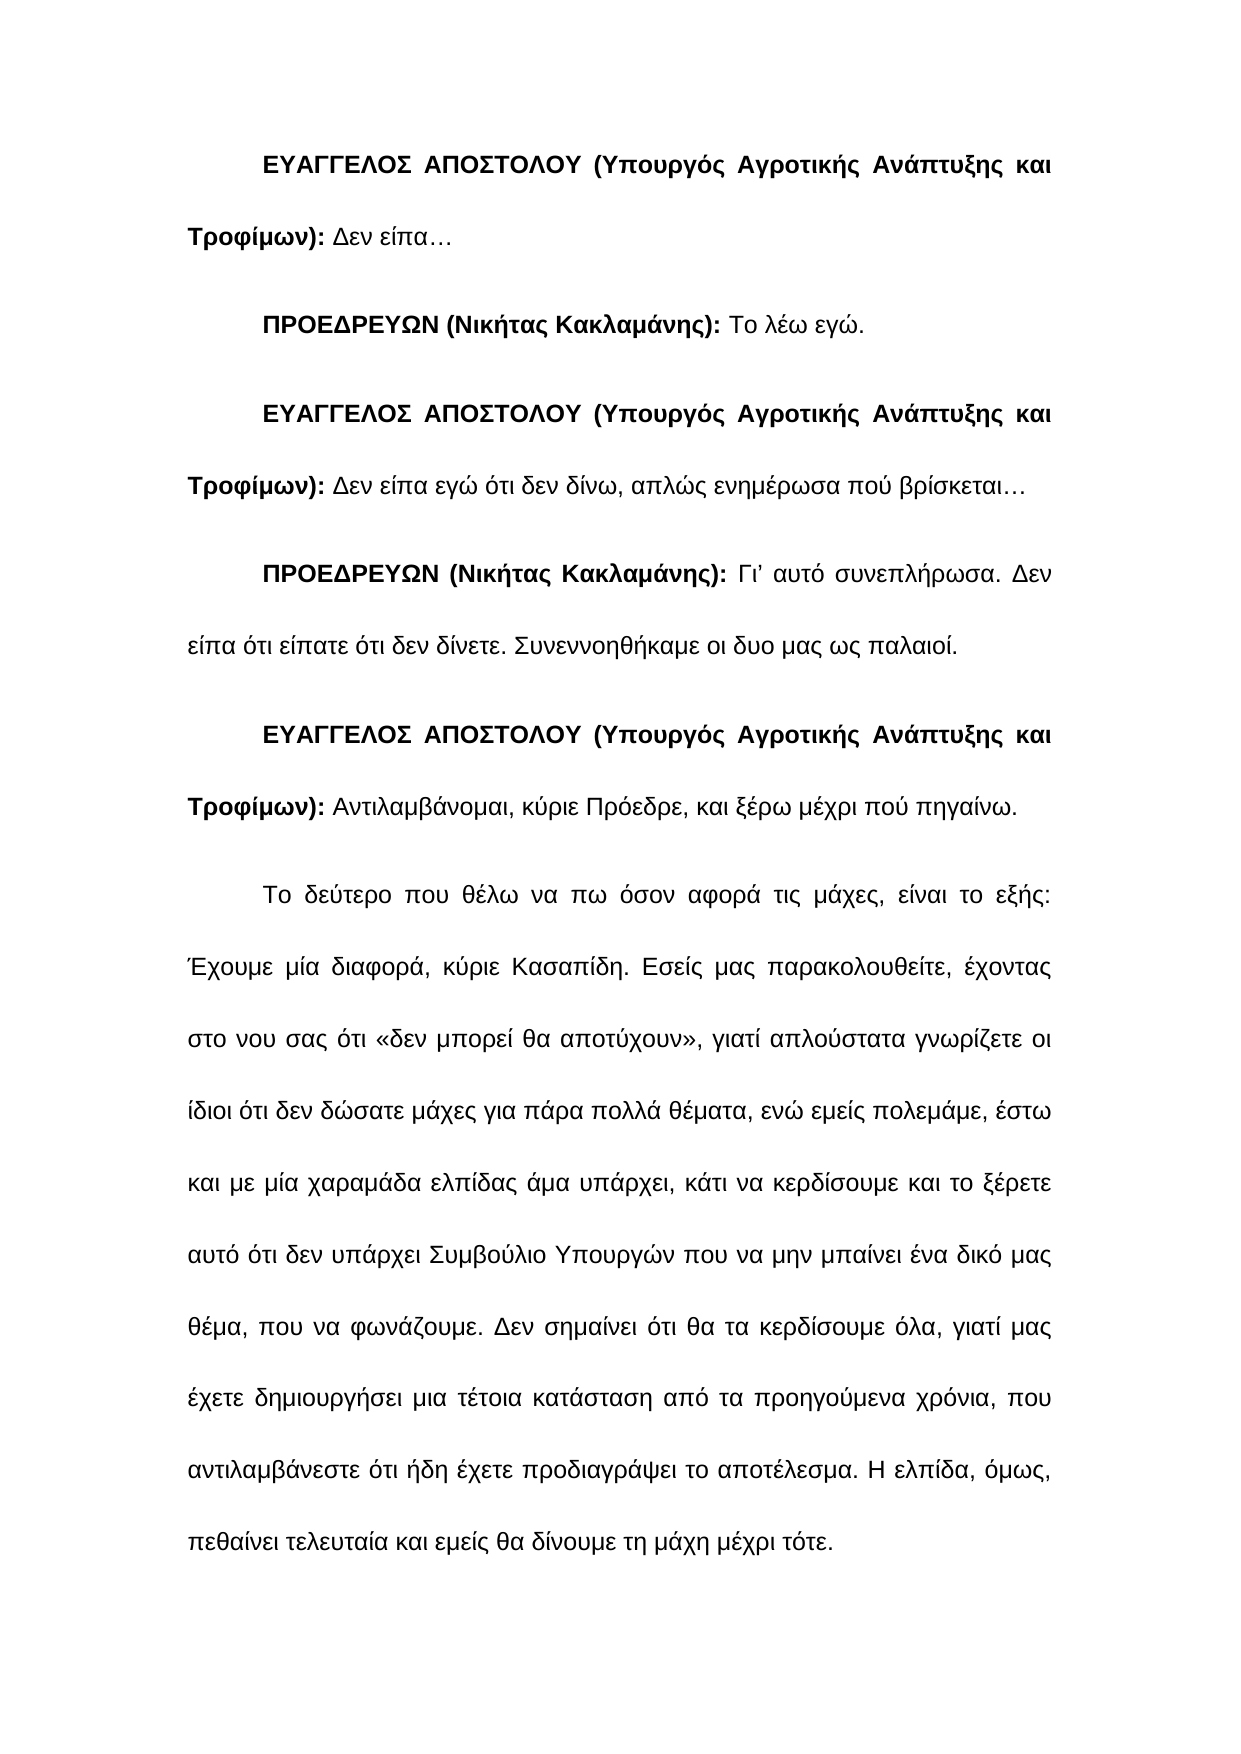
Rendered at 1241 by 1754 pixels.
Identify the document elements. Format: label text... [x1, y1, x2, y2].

text ΠΡΟΕΔΡΕΥΩΝ (Νικήτας Κακλαμάνης): Γι’ αυτό συνεπλήρωσα. Δεν είπα ότι είπατε ότι δεν δίνετε. Συνεννοηθήκαμε οι δυο μας ως παλαιοί. [187, 559, 1053, 660]
text ΕΥΑΓΓΕΛΟΣ ΑΠΟΣΤΟΛΟΥ (Υπουργός Αγροτικής Ανάπτυξης και Τροφίμων): Αντιλαμβάνομαι, κύριε Πρόεδρε, και ξέρω μέχρι πού πηγαίνω. [187, 720, 1053, 820]
text ΕΥΑΓΓΕΛΟΣ ΑΠΟΣΤΟΛΟΥ (Υπουργός Αγροτικής Ανάπτυξης και Τροφίμων): Δεν είπα εγώ ότι δεν δίνω, απλώς ενημέρωσα πού βρίσκεται… [187, 399, 1053, 499]
text Το δεύτερο που θέλω να πω όσον αφορά τις μάχες, είναι το εξής: Έχουμε μία διαφορά, κύριε Κασαπίδη. Εσείς μας παρακολουθείτε, έχοντας στο νου σας ότι «δεν μπορεί θα αποτύχουν», γιατί απλούστατα γνωρίζετε οι ίδιοι ότι δεν δώσατε μάχες για πάρα πολλά θέματα, ενώ εμείς πολεμάμε, έστω και με μία χαραμάδα ελπίδας άμα υπάρχει, κάτι να κερδίσουμε και το ξέρετε αυτό ότι δεν υπάρχει Συμβούλιο Υπουργών που να μην μπαίνει ένα δικό μας θέμα, που να φωνάζουμε. Δεν σημαίνει ότι θα τα κερδίσουμε όλα, γιατί μας έχετε δημιουργήσει μια τέτοια κατάσταση από τα προηγούμενα χρόνια, που αντιλαμβάνεστε ότι ήδη έχετε προδιαγράψει το αποτέλεσμα. Η ελπίδα, όμως, πεθαίνει τελευταία και εμείς θα δίνουμε τη μάχη μέχρι τότε. [187, 880, 1053, 1556]
text ΕΥΑΓΓΕΛΟΣ ΑΠΟΣΤΟΛΟΥ (Υπουργός Αγροτικής Ανάπτυξης και Τροφίμων): Δεν είπα… [187, 150, 1053, 251]
text ΠΡΟΕΔΡΕΥΩΝ (Νικήτας Κακλαμάνης): Το λέω εγώ. [187, 310, 1053, 339]
